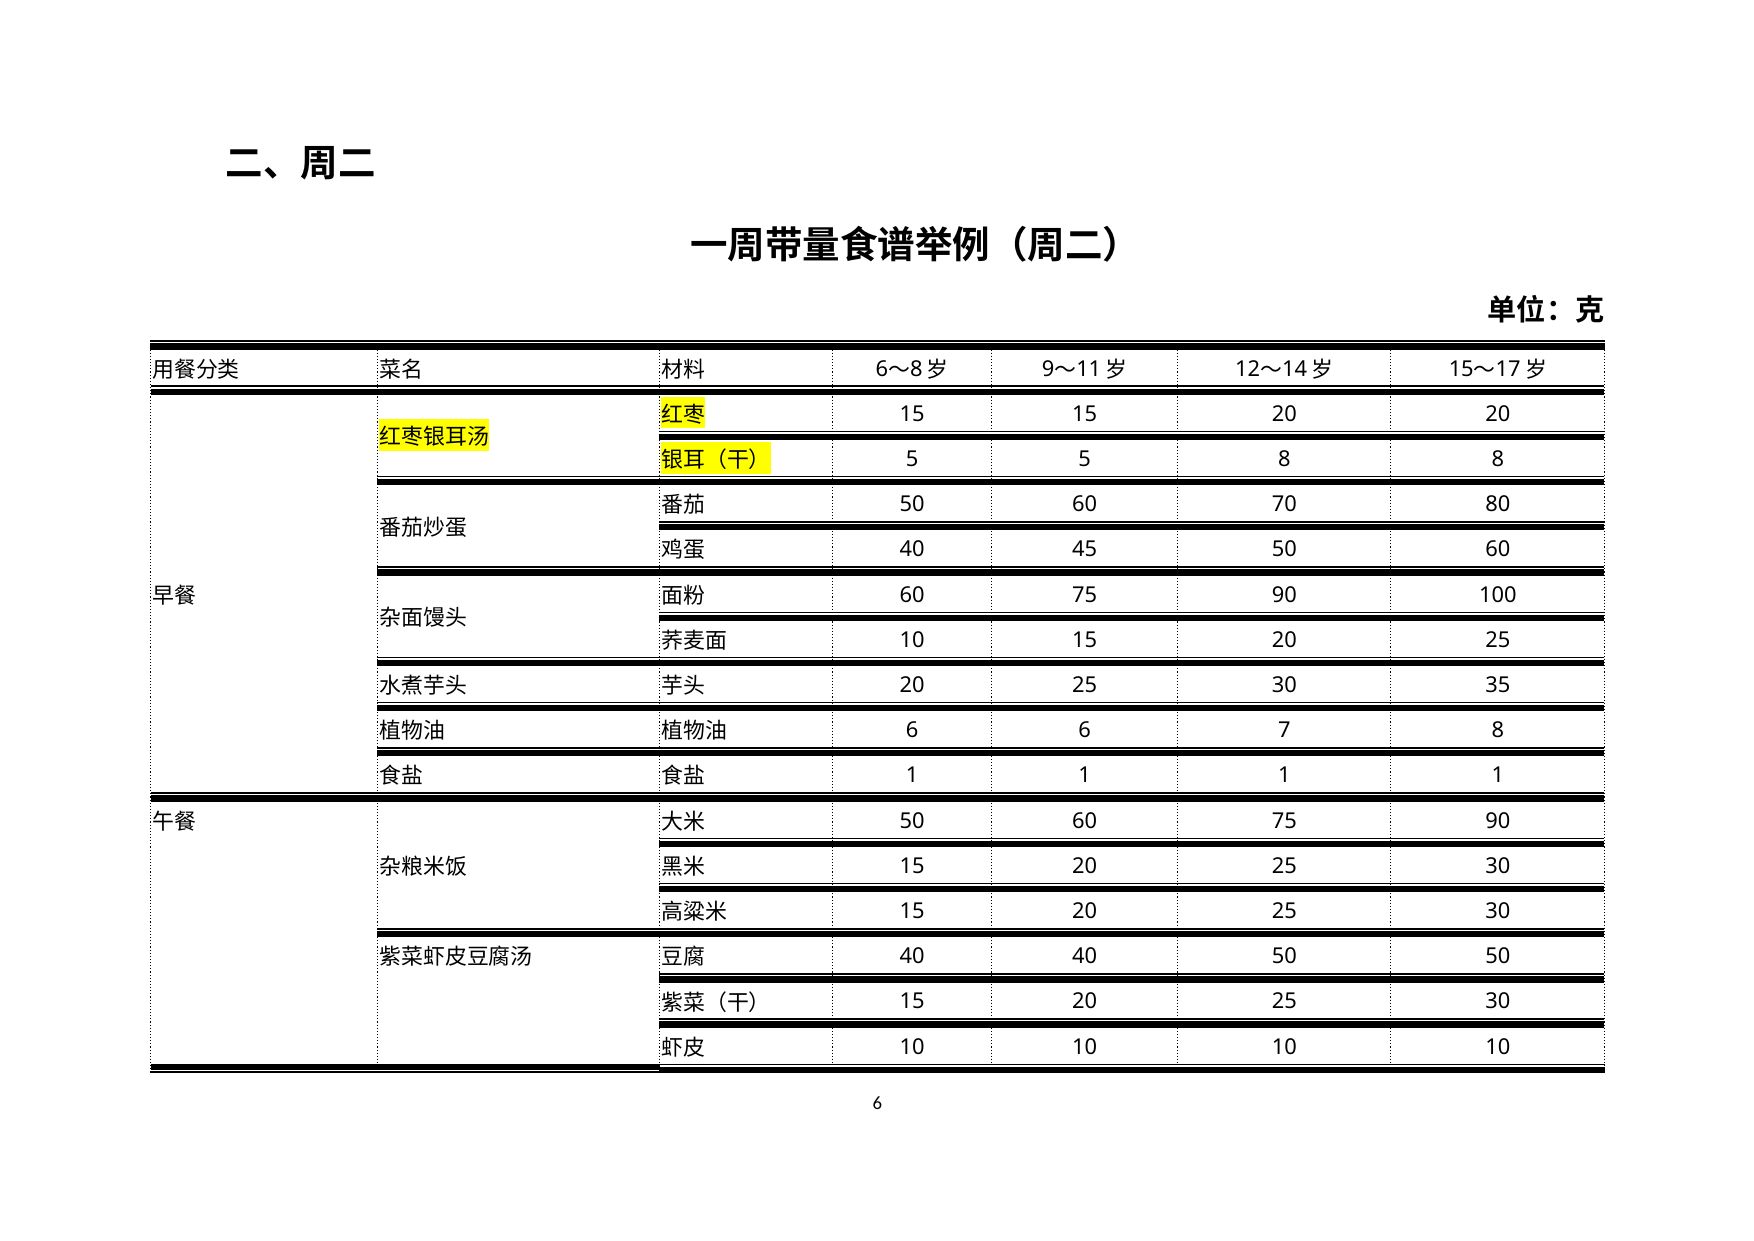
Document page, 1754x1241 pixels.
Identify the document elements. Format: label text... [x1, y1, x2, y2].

table_cell 30 [1391, 983, 1604, 1018]
table_cell 15 [991, 395, 1177, 431]
table_header 材料 [660, 350, 832, 385]
table_cell 75 [991, 576, 1177, 611]
table_cell 8 [1391, 711, 1604, 747]
table_cell 大米 [660, 802, 832, 837]
table_cell 60 [991, 485, 1177, 521]
table_cell 20 [991, 847, 1177, 883]
table_cell 10 [1391, 1028, 1604, 1063]
table_cell 25 [1178, 892, 1391, 928]
text 一周带量食谱举例（周二） [150, 209, 1604, 275]
table_header 15～17岁 [1391, 350, 1604, 385]
table_cell 90 [1178, 576, 1391, 611]
table_cell 15 [833, 395, 991, 431]
table_cell 25 [1391, 621, 1604, 657]
table_cell 80 [1391, 485, 1604, 521]
table_cell 芋头 [660, 666, 832, 702]
table_cell 杂面馒头 [378, 576, 660, 657]
table_cell 1 [1178, 756, 1391, 792]
table_header 用餐分类 [151, 350, 378, 385]
table_cell 15 [833, 892, 991, 928]
table_cell 90 [1391, 802, 1604, 837]
table_cell 食盐 [660, 756, 832, 792]
table_cell 1 [991, 756, 1177, 792]
table_cell 50 [1178, 937, 1391, 973]
table_cell 50 [1391, 937, 1604, 973]
table_cell 15 [833, 983, 991, 1018]
table_cell 8 [1391, 440, 1604, 476]
table_cell 35 [1391, 666, 1604, 702]
table_cell 30 [1391, 847, 1604, 883]
table_cell 40 [991, 937, 1177, 973]
table_cell 10 [991, 1028, 1177, 1063]
table_header 12～14岁 [1178, 350, 1391, 385]
table_cell 紫菜虾皮豆腐汤 [378, 937, 660, 1063]
table_cell 40 [833, 937, 991, 973]
table_cell 30 [1391, 892, 1604, 928]
table_cell 6 [991, 711, 1177, 747]
table_cell 番茄炒蛋 [378, 485, 660, 566]
table_cell 杂粮米饭 [378, 802, 660, 928]
table_cell 40 [833, 530, 991, 566]
table_cell 75 [1178, 802, 1391, 837]
table_cell 高粱米 [660, 892, 832, 928]
table_cell 面粉 [660, 576, 832, 611]
table_cell 食盐 [378, 756, 660, 792]
table_header 9～11岁 [991, 350, 1177, 385]
table_cell 50 [833, 802, 991, 837]
table_header 菜名 [378, 350, 660, 385]
table_cell 20 [991, 983, 1177, 1018]
table_cell 午餐 [151, 802, 378, 1063]
table_cell 植物油 [378, 711, 660, 747]
table_cell 15 [833, 847, 991, 883]
text 单位：克 [150, 275, 1604, 340]
table_cell 20 [1178, 395, 1391, 431]
table_cell 水煮芋头 [378, 666, 660, 702]
table_cell 1 [1391, 756, 1604, 792]
table_cell 红枣 [660, 395, 832, 431]
table_cell 6 [833, 711, 991, 747]
table_cell 黑米 [660, 847, 832, 883]
table_cell 60 [1391, 530, 1604, 566]
table_cell 豆腐 [660, 937, 832, 973]
table_cell 鸡蛋 [660, 530, 832, 566]
table_cell 45 [991, 530, 1177, 566]
table_cell 番茄 [660, 485, 832, 521]
table_cell 20 [833, 666, 991, 702]
table_cell 20 [1178, 621, 1391, 657]
table_cell 60 [833, 576, 991, 611]
table_cell 8 [1178, 440, 1391, 476]
table_cell 60 [991, 802, 1177, 837]
table_cell 20 [1391, 395, 1604, 431]
table_cell 25 [991, 666, 1177, 702]
table_cell 100 [1391, 576, 1604, 611]
table_cell 虾皮 [660, 1028, 832, 1063]
table_cell 50 [1178, 530, 1391, 566]
table_cell 7 [1178, 711, 1391, 747]
table_cell 紫菜（干） [660, 983, 832, 1018]
table_cell 50 [833, 485, 991, 521]
table_cell 25 [1178, 983, 1391, 1018]
table_cell 10 [1178, 1028, 1391, 1063]
table_cell 植物油 [660, 711, 832, 747]
table_cell 10 [833, 1028, 991, 1063]
table_cell 15 [991, 621, 1177, 657]
table_cell 5 [991, 440, 1177, 476]
table_cell 10 [833, 621, 991, 657]
table_cell 早餐 [151, 395, 378, 792]
table_cell 银耳（干） [660, 440, 832, 476]
table_header 6～8岁 [833, 350, 991, 385]
table_cell 20 [991, 892, 1177, 928]
table_cell 1 [833, 756, 991, 792]
text 二、周二 [150, 128, 1604, 193]
table_cell 红枣银耳汤 [378, 395, 660, 476]
table_cell 30 [1178, 666, 1391, 702]
table_cell 荞麦面 [660, 621, 832, 657]
table_cell 25 [1178, 847, 1391, 883]
table_cell 5 [833, 440, 991, 476]
table_cell 70 [1178, 485, 1391, 521]
